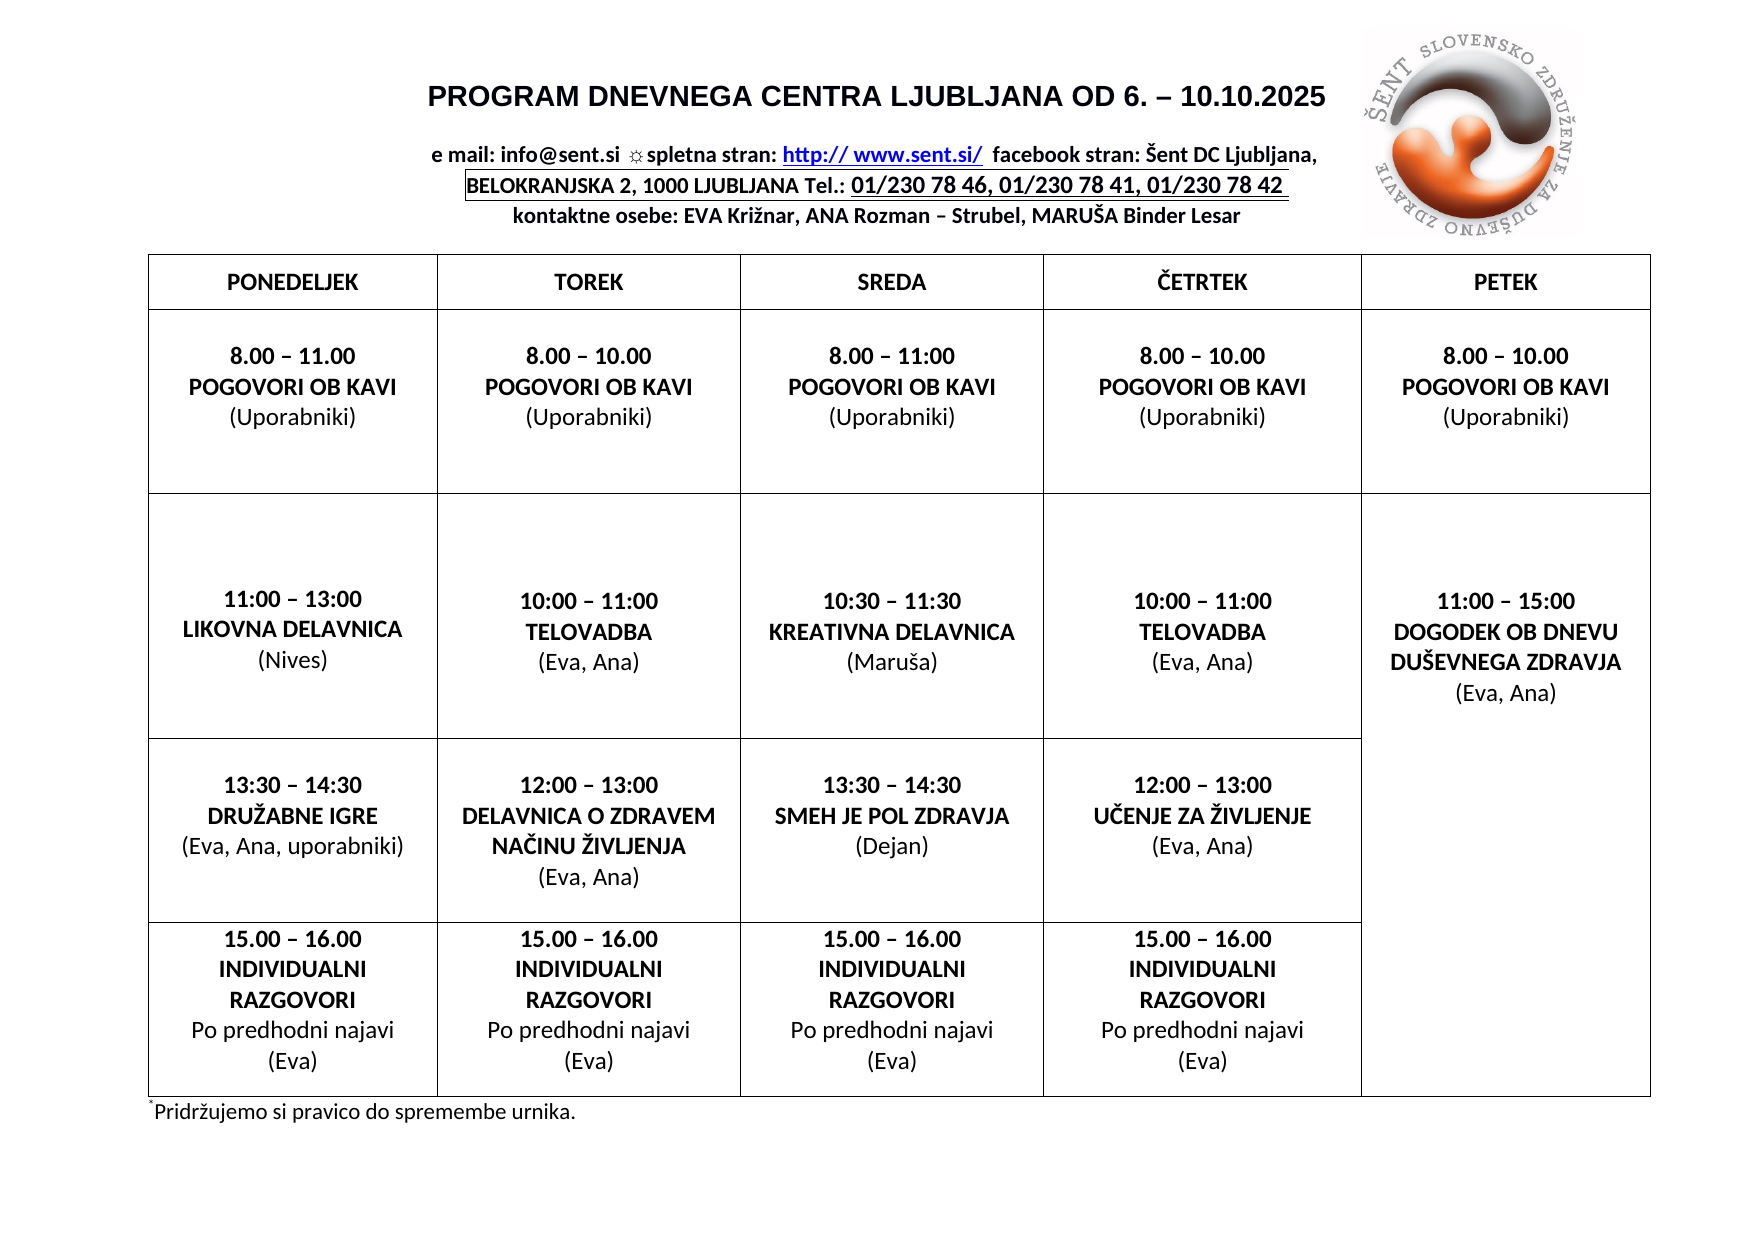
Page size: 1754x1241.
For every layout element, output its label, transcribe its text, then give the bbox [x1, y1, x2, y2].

table_cell 11:00 – 13:00 LIKOVNA DELAVNICA (Nives) [149, 494, 437, 738]
table_header ČETRTEK [1044, 255, 1361, 308]
text PROGRAM DNEVNEGA CENTRA LJUBLJANA OD 6. – 10.10.2025 e mail: info@sent.si ☼spletna stran: http:// www.sent.si/ facebook stran: Šent DC Ljubljana, BELOKRANJSKA 2, 1000 LJUBLJANA Tel.: 01/230 78 46, 01/230 78 41, 01/230 78 42 kontaktne osebe: EVA Križnar, ANA Rozman – Strubel, MARUŠA Binder Lesar [148, 79, 1606, 229]
table_cell 15.00 – 16.00 INDIVIDUALNI RAZGOVORI Po predhodni najavi (Eva) [741, 923, 1043, 1096]
table_cell 10:00 – 11:00 TELOVADBA (Eva, Ana) [1044, 494, 1361, 738]
table_header PONEDELJEK [149, 255, 437, 308]
table_cell 10:30 – 11:30 KREATIVNA DELAVNICA (Maruša) [741, 494, 1043, 738]
table_cell 10:00 – 11:00 TELOVADBA (Eva, Ana) [438, 494, 740, 738]
table_cell 13:30 – 14:30 DRUŽABNE IGRE (Eva, Ana, uporabniki) [149, 739, 437, 922]
picture [1362, 229, 1577, 238]
text *Pridržujemo si pravico do spremembe urnika. [148, 1097, 1606, 1125]
table_cell 15.00 – 16.00 INDIVIDUALNI RAZGOVORI Po predhodni najavi (Eva) [438, 923, 740, 1096]
table_cell 12:00 – 13:00 UČENJE ZA ŽIVLJENJE (Eva, Ana) [1044, 739, 1361, 922]
table_header SREDA [741, 255, 1043, 308]
table_cell 8.00 – 11.00 POGOVORI OB KAVI (Uporabniki) [149, 310, 437, 493]
table_cell 8.00 – 10.00 POGOVORI OB KAVI (Uporabniki) [1044, 310, 1361, 493]
table_cell 12:00 – 13:00 DELAVNICA O ZDRAVEM NAČINU ŽIVLJENJA (Eva, Ana) [438, 739, 740, 922]
table_header TOREK [438, 255, 740, 308]
table_cell 8.00 – 10.00 POGOVORI OB KAVI (Uporabniki) [1362, 310, 1650, 493]
table_cell 13:30 – 14:30 SMEH JE POL ZDRAVJA (Dejan) [741, 739, 1043, 922]
table_header PETEK [1362, 255, 1650, 308]
table_cell 15.00 – 16.00 INDIVIDUALNI RAZGOVORI Po predhodni najavi (Eva) [1044, 923, 1361, 1096]
table_cell 8.00 – 10.00 POGOVORI OB KAVI (Uporabniki) [438, 310, 740, 493]
table_cell 15.00 – 16.00 INDIVIDUALNI RAZGOVORI Po predhodni najavi (Eva) [149, 923, 437, 1096]
table_cell 8.00 – 11:00 POGOVORI OB KAVI (Uporabniki) [741, 310, 1043, 493]
picture [1362, 28, 1577, 79]
table_cell 11:00 – 15:00 DOGODEK OB DNEVU DUŠEVNEGA ZDRAVJA (Eva, Ana) [1362, 494, 1650, 1096]
